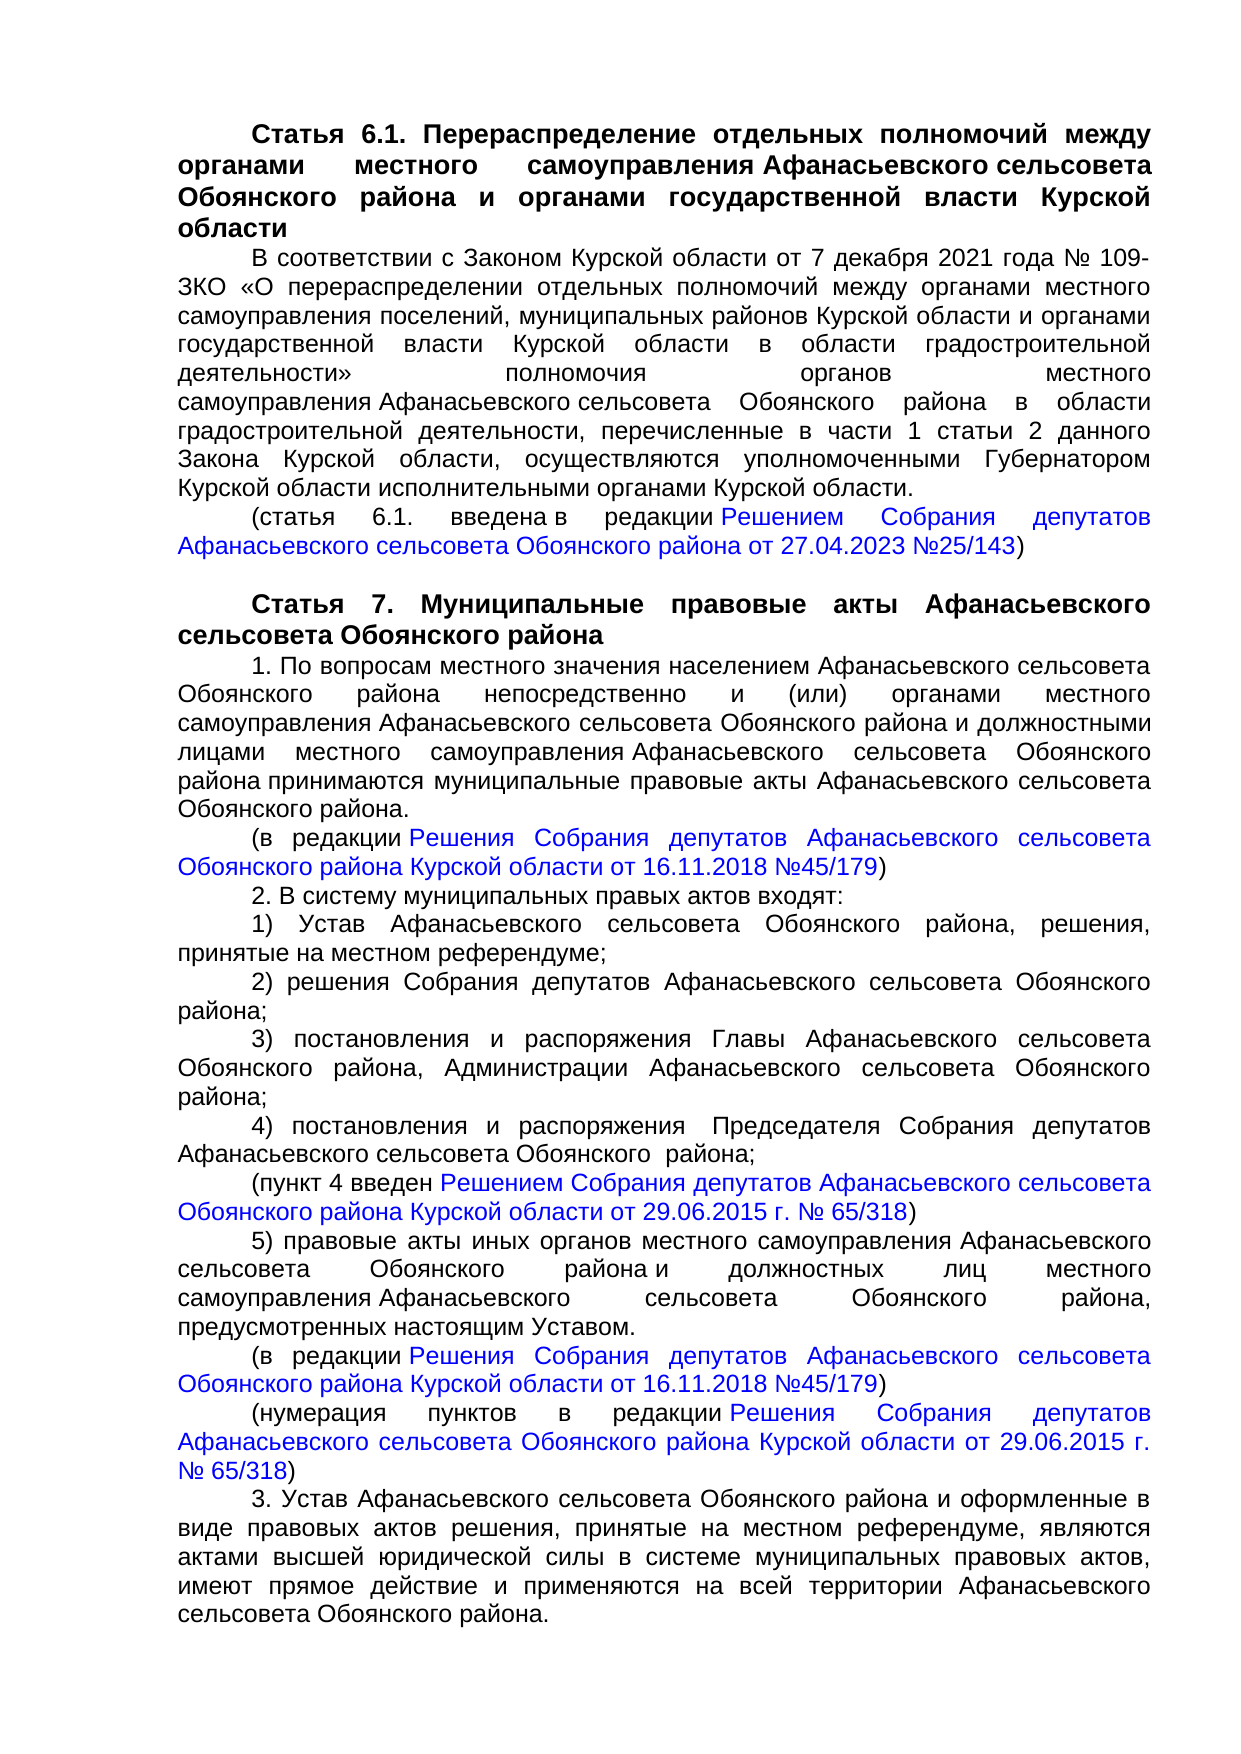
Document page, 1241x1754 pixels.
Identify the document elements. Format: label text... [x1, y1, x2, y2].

text (статья 6.1. введена в редакции Решением Собрания депутатов Афанасьевского сельсовета Обоянского района от 27.04.2023 №25/143) [177, 502, 1152, 559]
text 1. По вопросам местного значения населением Афанасьевского сельсовета Обоянского района непосредственно и (или) органами местного самоуправления Афанасьевского сельсовета Обоянского района и должностными лицами местного самоуправления Афанасьевского сельсовета Обоянского района принимаются муниципальные правовые акты Афанасьевского сельсовета Обоянского района. [177, 651, 1152, 823]
text 2) решения Собрания депутатов Афанасьевского сельсовета Обоянского района; [177, 967, 1152, 1024]
text (в редакции Решения Собрания депутатов Афанасьевского сельсовета Обоянского района Курской области от 16.11.2018 №45/179) [177, 1341, 1152, 1398]
text (в редакции Решения Собрания депутатов Афанасьевского сельсовета Обоянского района Курской области от 16.11.2018 №45/179) [177, 823, 1152, 881]
text В соответствии с Законом Курской области от 7 декабря 2021 года № 109-ЗКО «О перераспределении отдельных полномочий между органами местного самоуправления поселений, муниципальных районов Курской области и органами государственной власти Курской области в области градостроительной деятельности» полномочия органов местного самоуправления Афанасьевского сельсовета Обоянского района в области градостроительной деятельности, перечисленные в части 1 статьи 2 данного Закона Курской области, осуществляются уполномоченными Губернатором Курской области исполнительными органами Курской области. [177, 243, 1152, 502]
text (пункт 4 введен Решением Собрания депутатов Афанасьевского сельсовета Обоянского района Курской области от 29.06.2015 г. № 65/318) [177, 1168, 1152, 1226]
text Статья 7. Муниципальные правовые акты Афанасьевского сельсовета Обоянского района [177, 588, 1152, 651]
text 3) постановления и распоряжения Главы Афанасьевского сельсовета Обоянского района, Администрации Афанасьевского сельсовета Обоянского района; [177, 1024, 1152, 1111]
text 1) Устав Афанасьевского сельсовета Обоянского района, решения, принятые на местном референдуме; [177, 909, 1152, 967]
text 4) постановления и распоряжения Председателя Собрания депутатов Афанасьевского сельсовета Обоянского района; [177, 1111, 1152, 1168]
text 2. В систему муниципальных правых актов входят: [177, 881, 1152, 909]
text Статья 6.1. Перераспределение отдельных полномочий между органами местного самоуправления Афанасьевского сельсовета Обоянского района и органами государственной власти Курской области [177, 118, 1152, 243]
text 3. Устав Афанасьевского сельсовета Обоянского района и оформленные в виде правовых актов решения, принятые на местном референдуме, являются актами высшей юридической силы в системе муниципальных правовых актов, имеют прямое действие и применяются на всей территории Афанасьевского сельсовета Обоянского района. [177, 1484, 1152, 1628]
text 5) правовые акты иных органов местного самоуправления Афанасьевского сельсовета Обоянского района и должностных лиц местного самоуправления Афанасьевского сельсовета Обоянского района, предусмотренных настоящим Уставом. [177, 1226, 1152, 1341]
text (нумерация пунктов в редакции Решения Собрания депутатов Афанасьевского сельсовета Обоянского района Курской области от 29.06.2015 г. № 65/318) [177, 1398, 1152, 1484]
